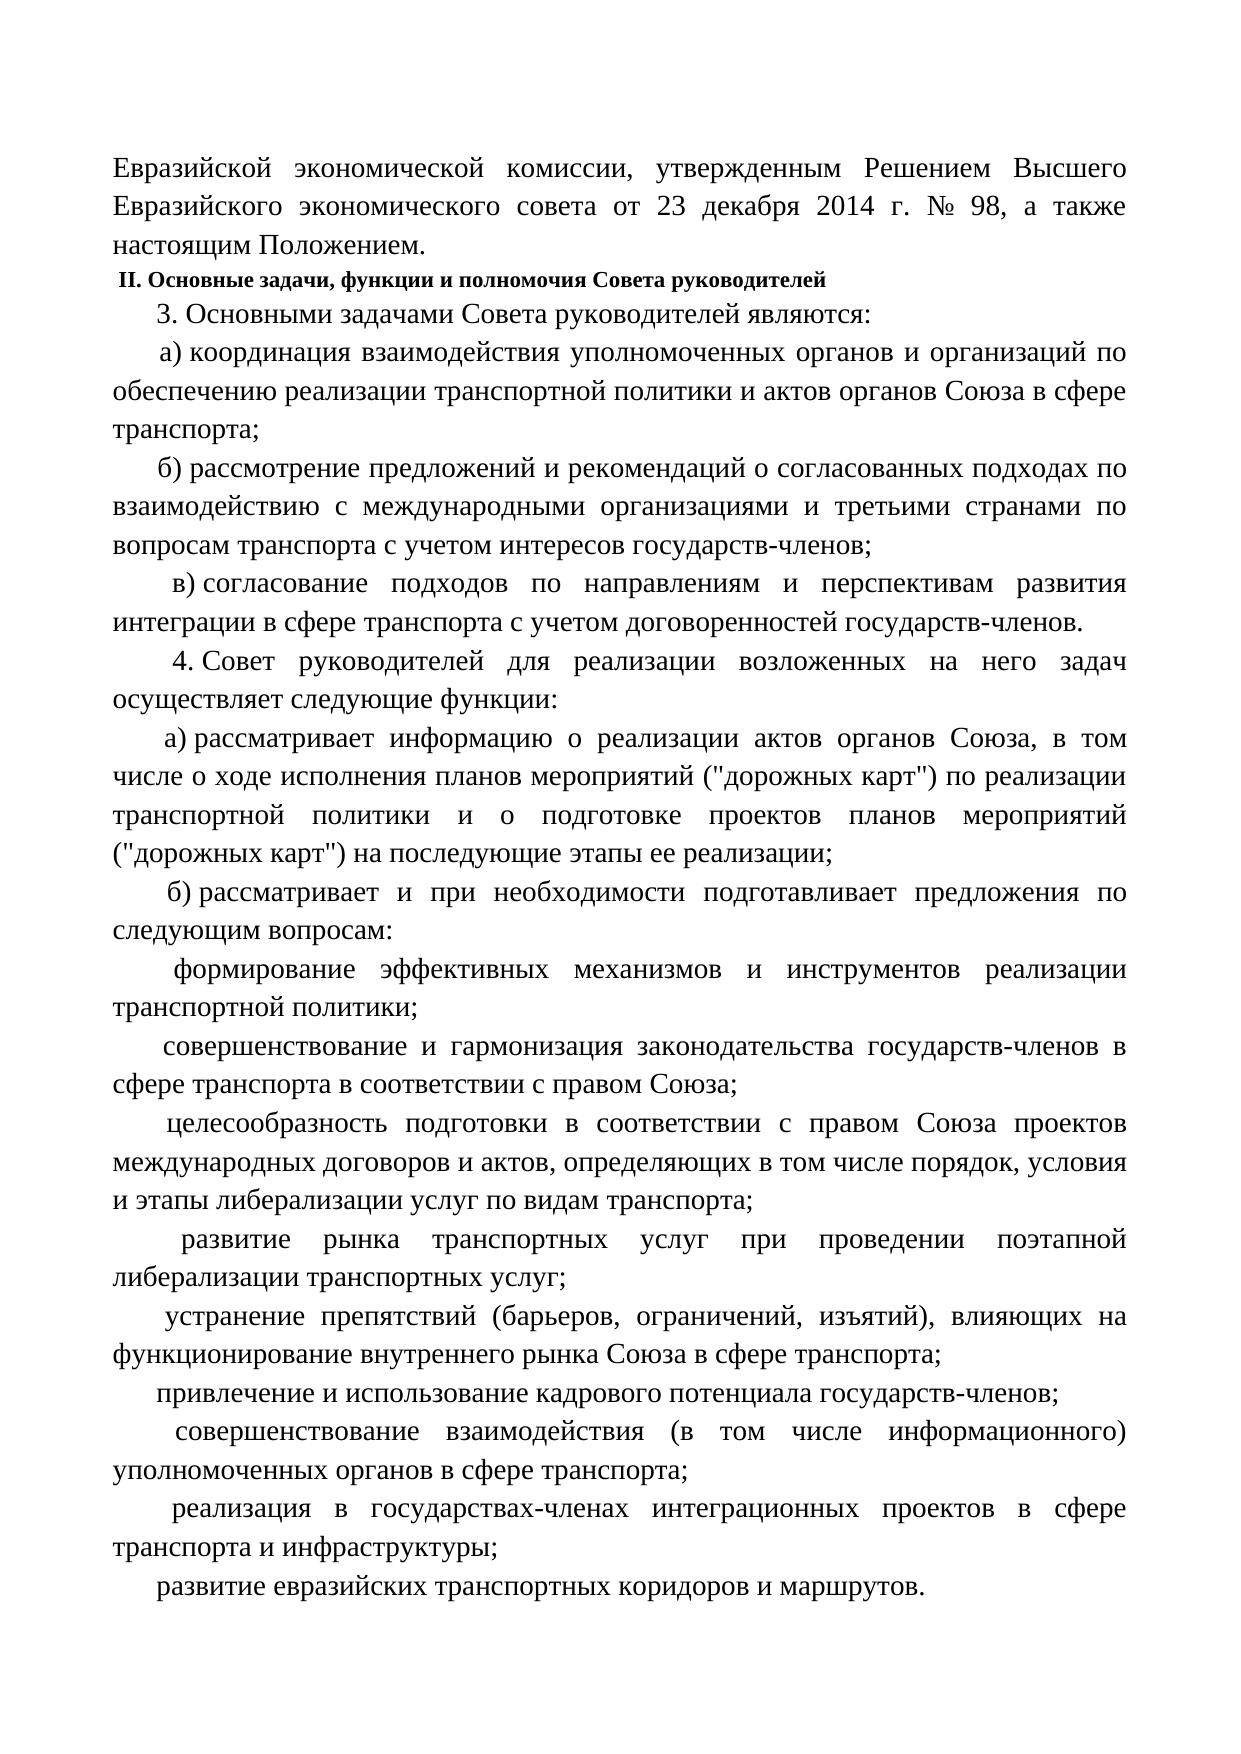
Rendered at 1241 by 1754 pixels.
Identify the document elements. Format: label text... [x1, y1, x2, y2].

text формирование эффективных механизмов и инструментов реализации транспортной политики; [112, 951, 1128, 1023]
text привлечение и использование кадрового потенциала государств-членов; [112, 1375, 1128, 1408]
text 4. Совет руководителей для реализации возложенных на него задач осуществляет следующие функции: [112, 643, 1128, 715]
text развитие евразийских транспортных коридоров и маршрутов. [112, 1568, 1128, 1601]
text а) рассматривает информацию о реализации актов органов Союза, в том числе о ходе исполнения планов мероприятий ("дорожных карт") по реализации транспортной политики и о подготовке проектов планов мероприятий ("дорожных карт") на последующие этапы ее реализации; [112, 720, 1128, 869]
text 3. Основными задачами Совета руководителей являются: [112, 296, 1128, 329]
text а) координация взаимодействия уполномоченных органов и организаций по обеспечению реализации транспортной политики и актов органов Союза в сфере транспорта; [112, 334, 1128, 445]
text устранение препятствий (барьеров, ограничений, изъятий), влияющих на функционирование внутреннего рынка Союза в сфере транспорта; [112, 1298, 1128, 1370]
text целесообразность подготовки в соответствии с правом Союза проектов международных договоров и актов, определяющих в том числе порядок, условия и этапы либерализации услуг по видам транспорта; [112, 1105, 1128, 1216]
text б) рассмотрение предложений и рекомендаций о согласованных подходах по взаимодействию с международными организациями и третьими странами по вопросам транспорта с учетом интересов государств-членов; [112, 450, 1128, 561]
text совершенствование взаимодействия (в том числе информационного) уполномоченных органов в сфере транспорта; [112, 1413, 1128, 1486]
text совершенствование и гармонизация законодательства государств-членов в сфере транспорта в соответствии с правом Союза; [112, 1028, 1128, 1100]
text развитие рынка транспортных услуг при проведении поэтапной либерализации транспортных услуг; [112, 1221, 1128, 1293]
text II. Основные задачи, функции и полномочия Совета руководителей [112, 266, 1128, 292]
text в) согласование подходов по направлениям и перспективам развития интеграции в сфере транспорта с учетом договоренностей государств-членов. [112, 566, 1128, 638]
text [112, 150, 1128, 261]
text б) рассматривает и при необходимости подготавливает предложения по следующим вопросам: [112, 874, 1128, 946]
text реализация в государствах-членах интеграционных проектов в сфере транспорта и инфраструктуры; [112, 1491, 1128, 1563]
